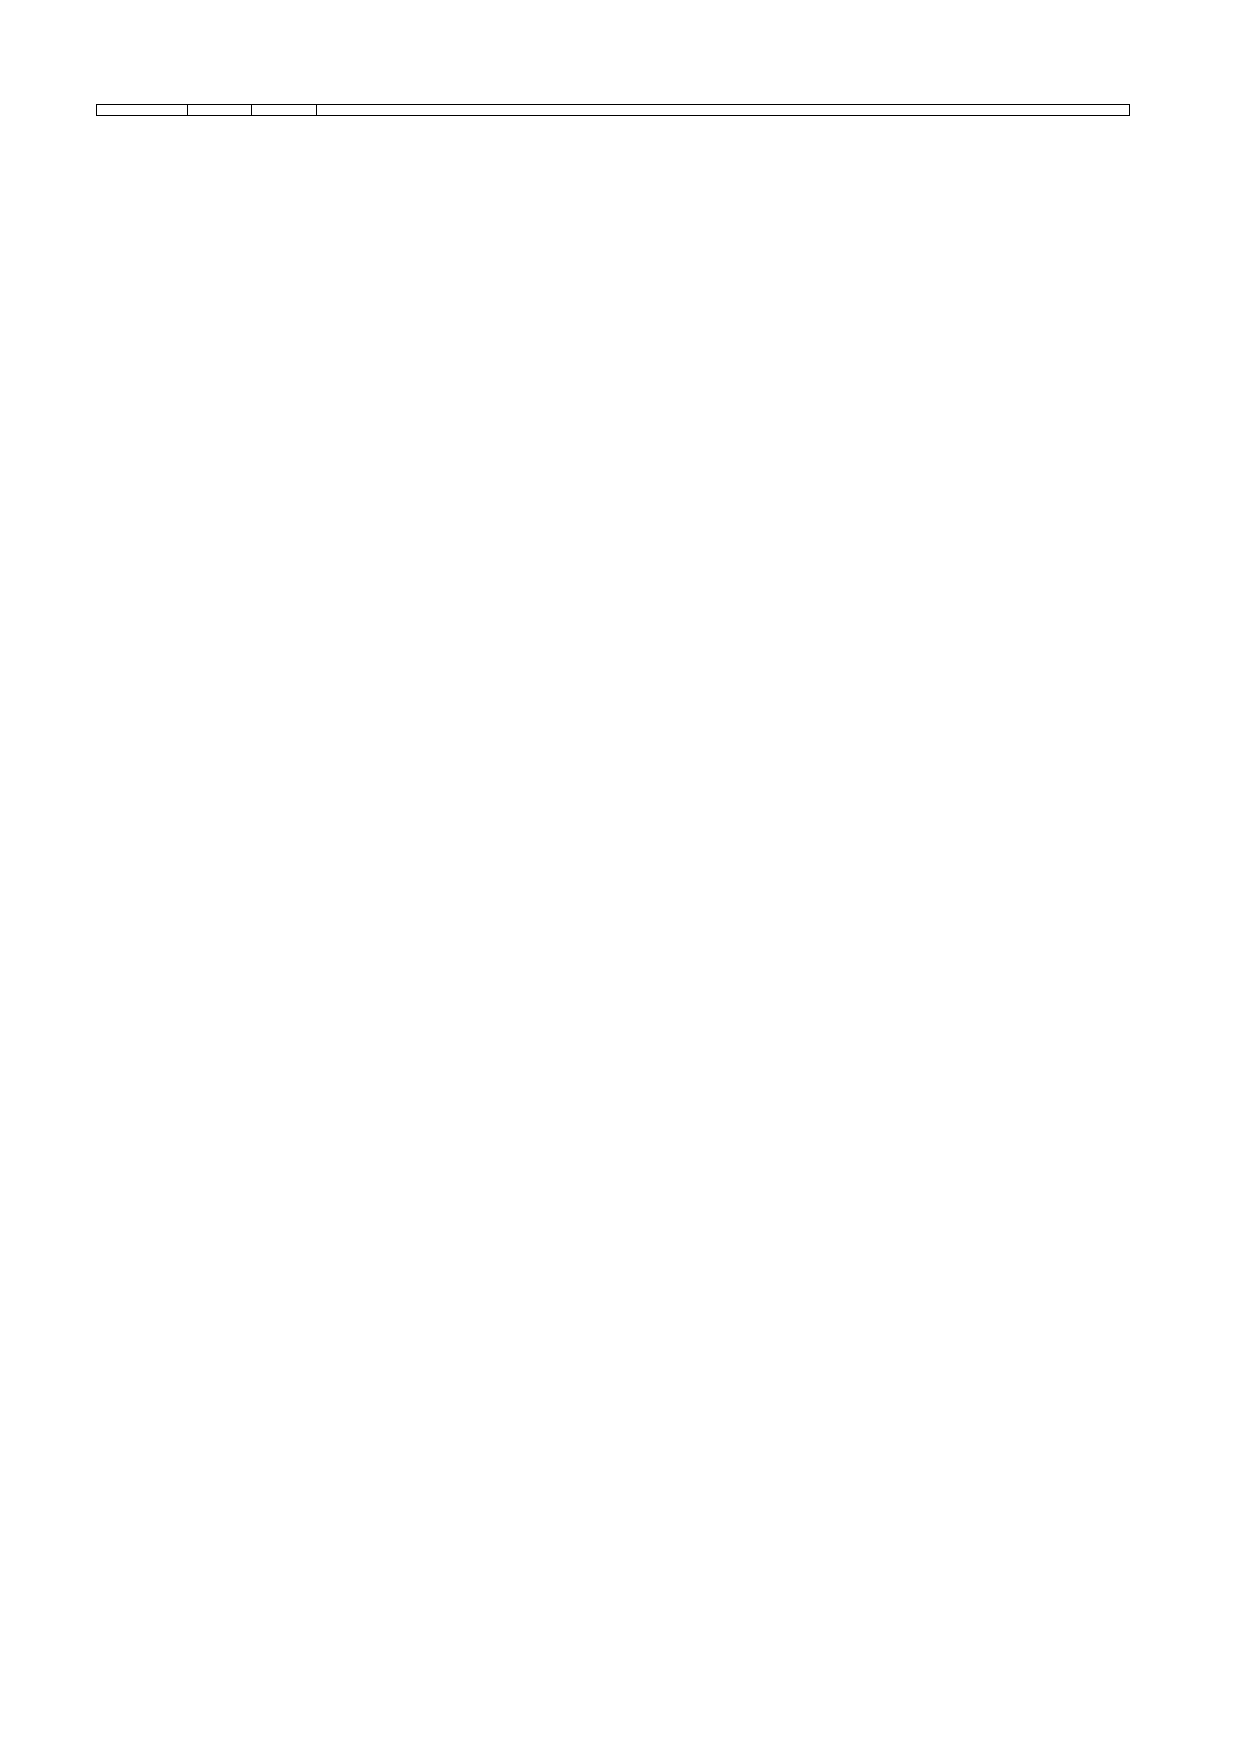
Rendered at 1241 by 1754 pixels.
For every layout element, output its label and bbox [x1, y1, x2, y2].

table_cell [252, 105, 316, 115]
table_cell [188, 105, 251, 115]
table_cell [317, 105, 1129, 115]
table_cell [97, 105, 187, 115]
table_cell [1130, 104, 1149, 115]
table_cell [90, 104, 96, 115]
